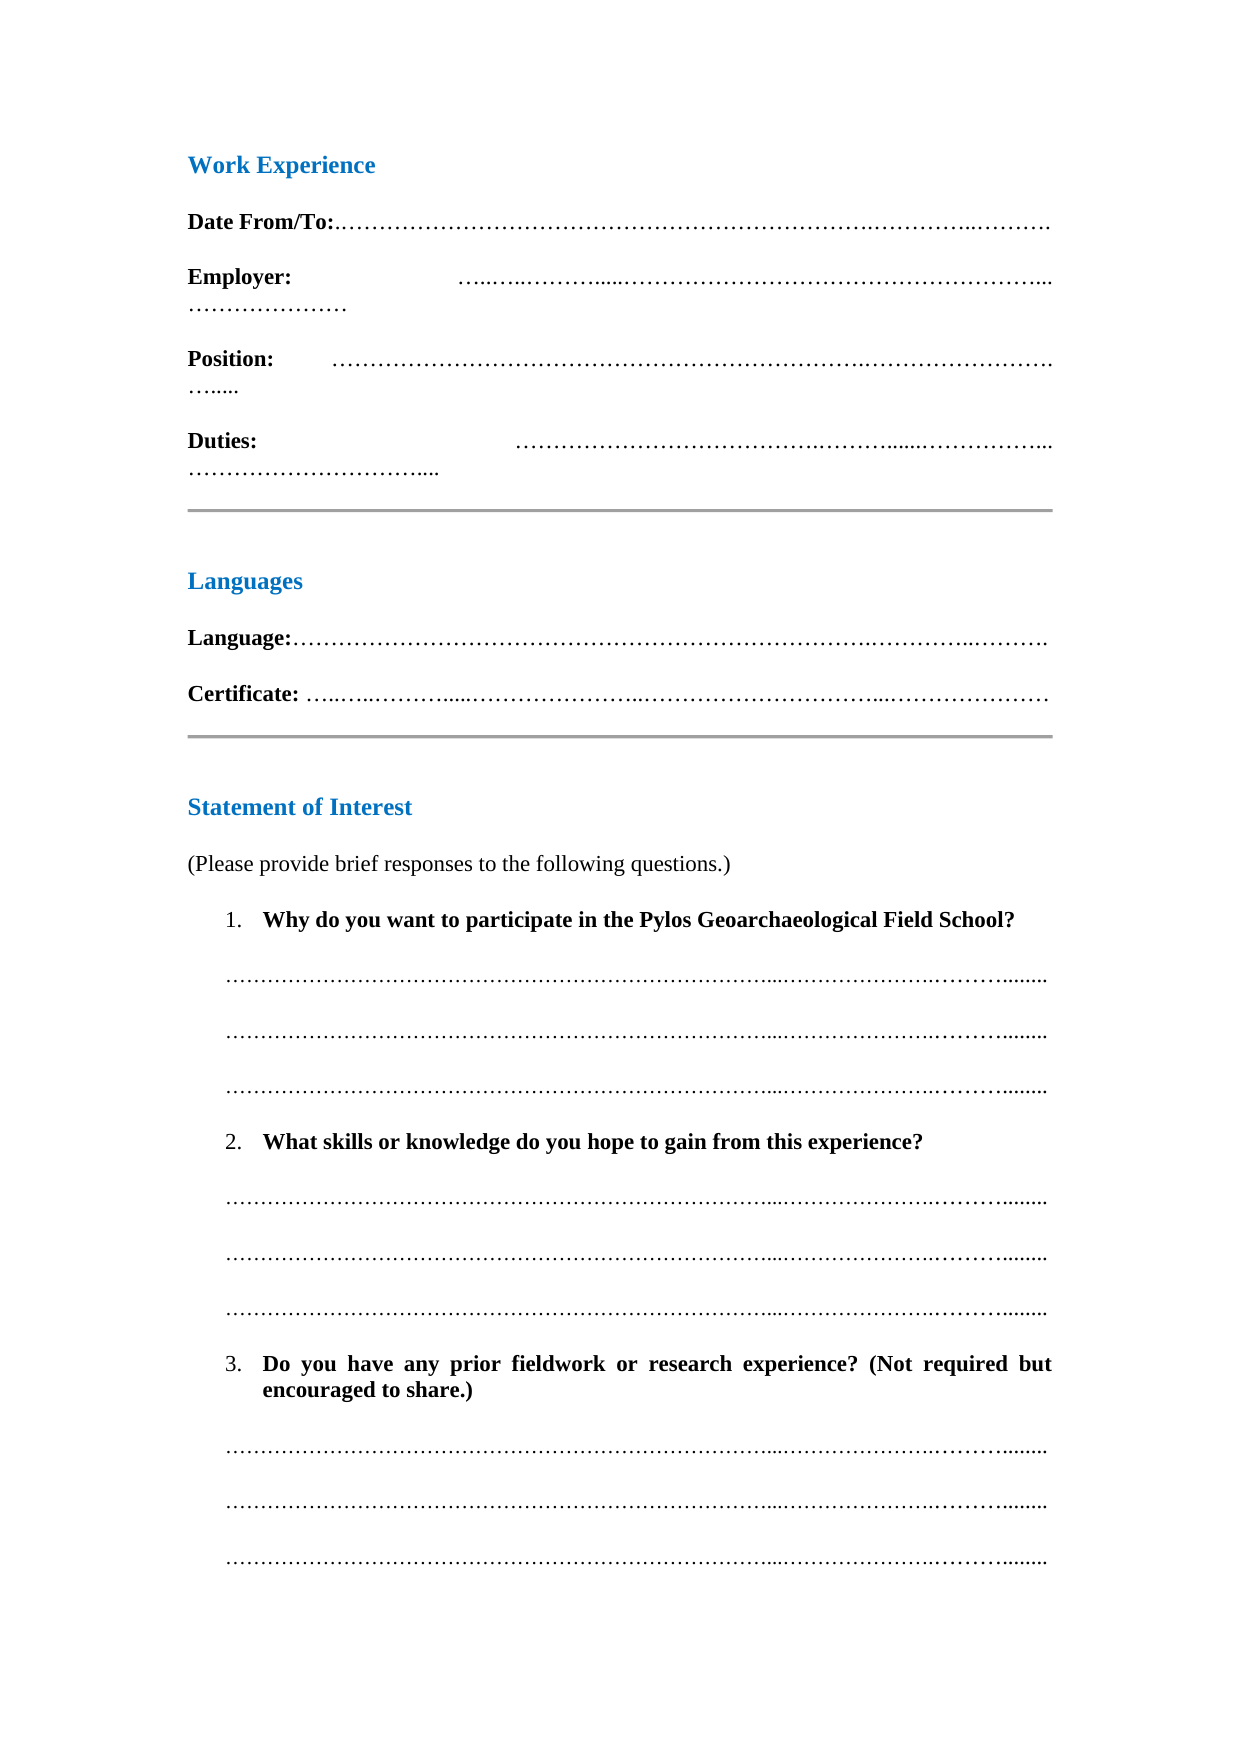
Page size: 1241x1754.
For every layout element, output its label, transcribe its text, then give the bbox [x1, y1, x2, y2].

text ……………………………………………………………………...………………….………........ [225, 1239, 1053, 1265]
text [225, 1543, 1053, 1569]
list Do you have any prior fieldwork or research experience? (Not required but encouraged to share.) [225, 1350, 1053, 1403]
text ……………………………………………………………………...………………….………........ [225, 961, 1053, 988]
text Work Experience [187, 150, 1053, 179]
text ……………………………………………………………………...………………….………........ [225, 1294, 1053, 1321]
text ……………………………………………………………………...………………….………........ [225, 1017, 1053, 1043]
text Languages [187, 566, 1053, 595]
list Why do you want to participate in the Pylos Geoarchaeological Field School? [225, 906, 1053, 932]
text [225, 1432, 1053, 1458]
text Statement of Interest [187, 792, 1053, 821]
text Employer: …..…..……….....………………………………………………...………………… [187, 263, 1053, 316]
text Certificate: …..…..……….....…………………..…………………………...………………… [187, 680, 1053, 706]
text ……………………………………………………………………...………………….………........ [225, 1183, 1053, 1210]
text Language:………………………………………………………………….…………..………. [187, 624, 1053, 651]
list What skills or knowledge do you hope to gain from this experience? [225, 1128, 1053, 1154]
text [225, 1487, 1053, 1514]
text ……………………………………………………………………...………………….………........ [225, 1072, 1053, 1099]
text Position: …………………………………………………………….…………………….…..... [187, 345, 1053, 398]
text Date From/To:.…………………………………………………………….…………..………. [187, 208, 1053, 234]
text Duties: ………………………………….………......……………...………………………….... [187, 427, 1053, 480]
text (Please provide brief responses to the following questions.) [187, 850, 1053, 877]
